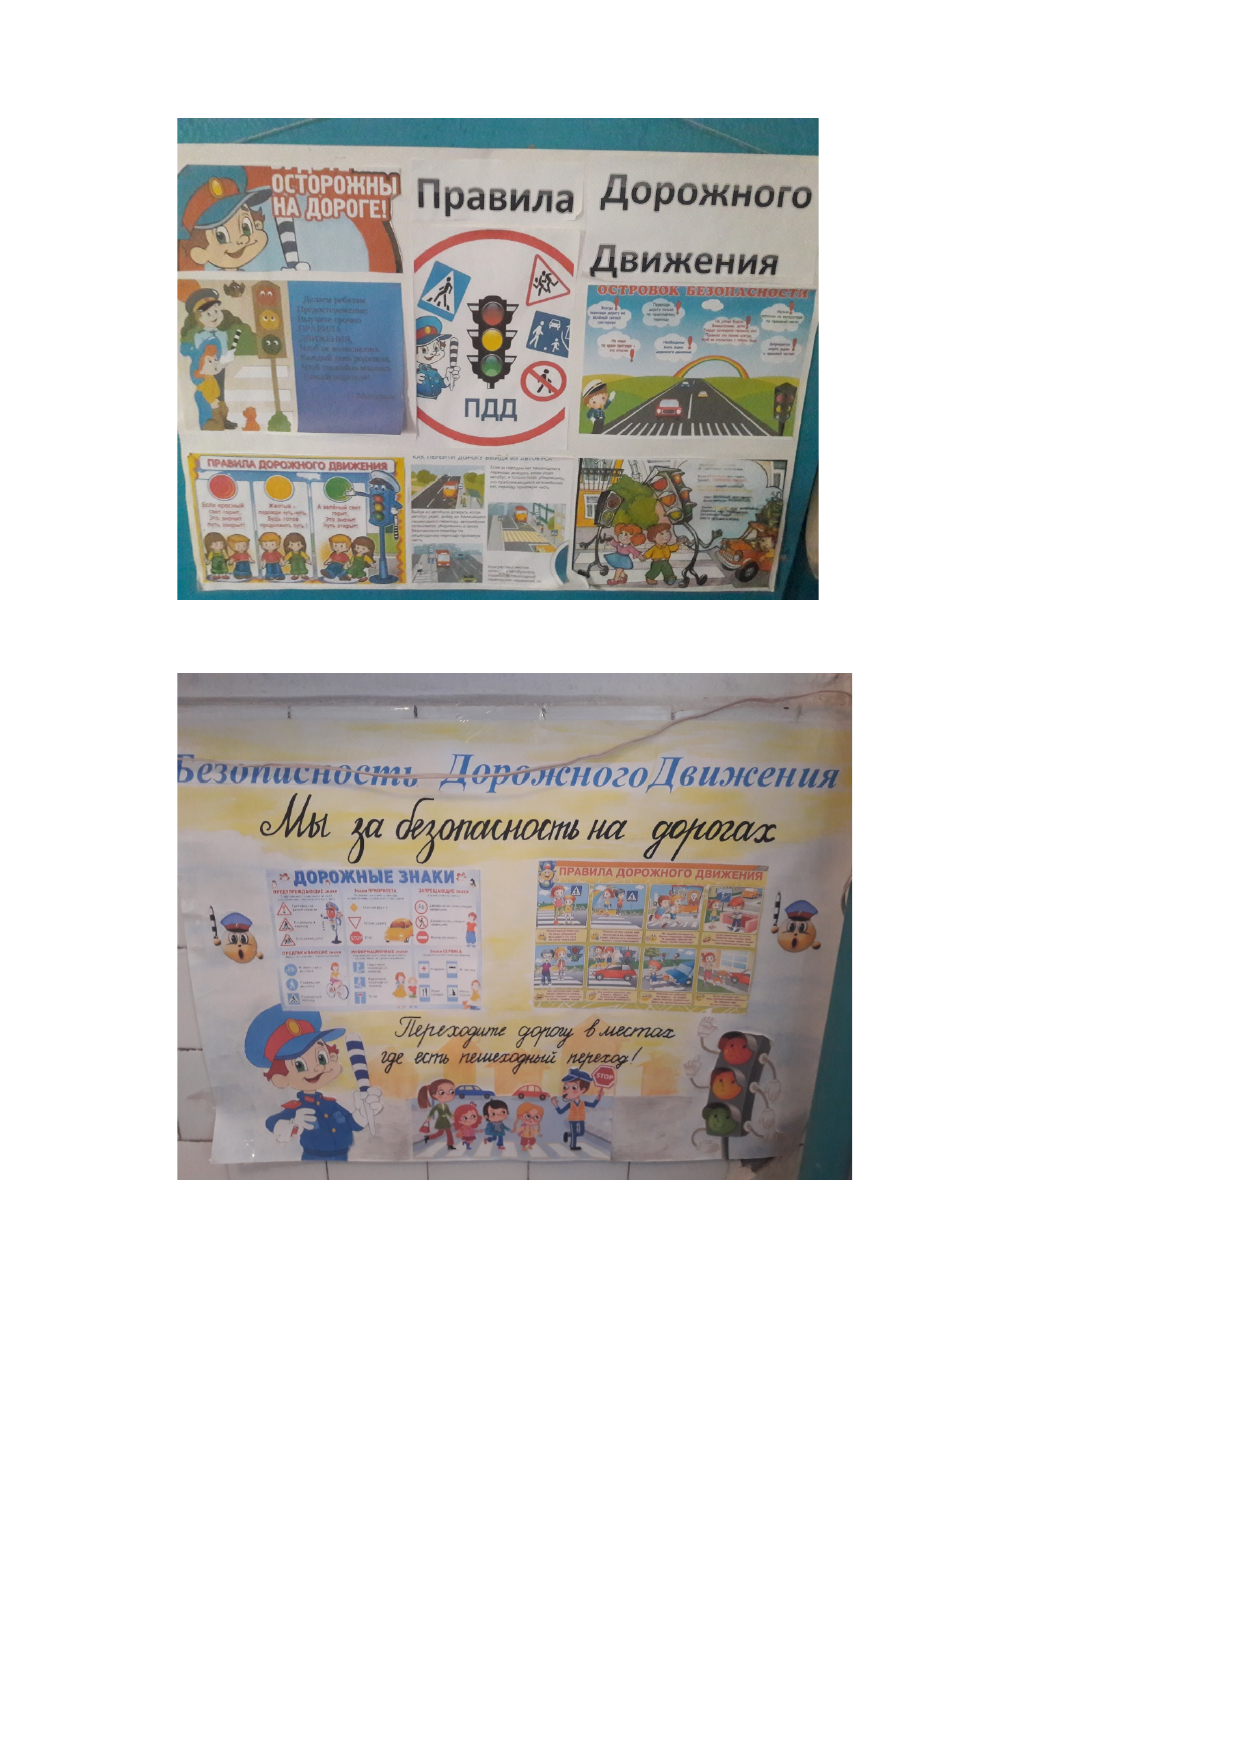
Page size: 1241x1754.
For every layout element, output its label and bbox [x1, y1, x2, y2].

picture [177, 673, 853, 1180]
picture [177, 118, 819, 600]
